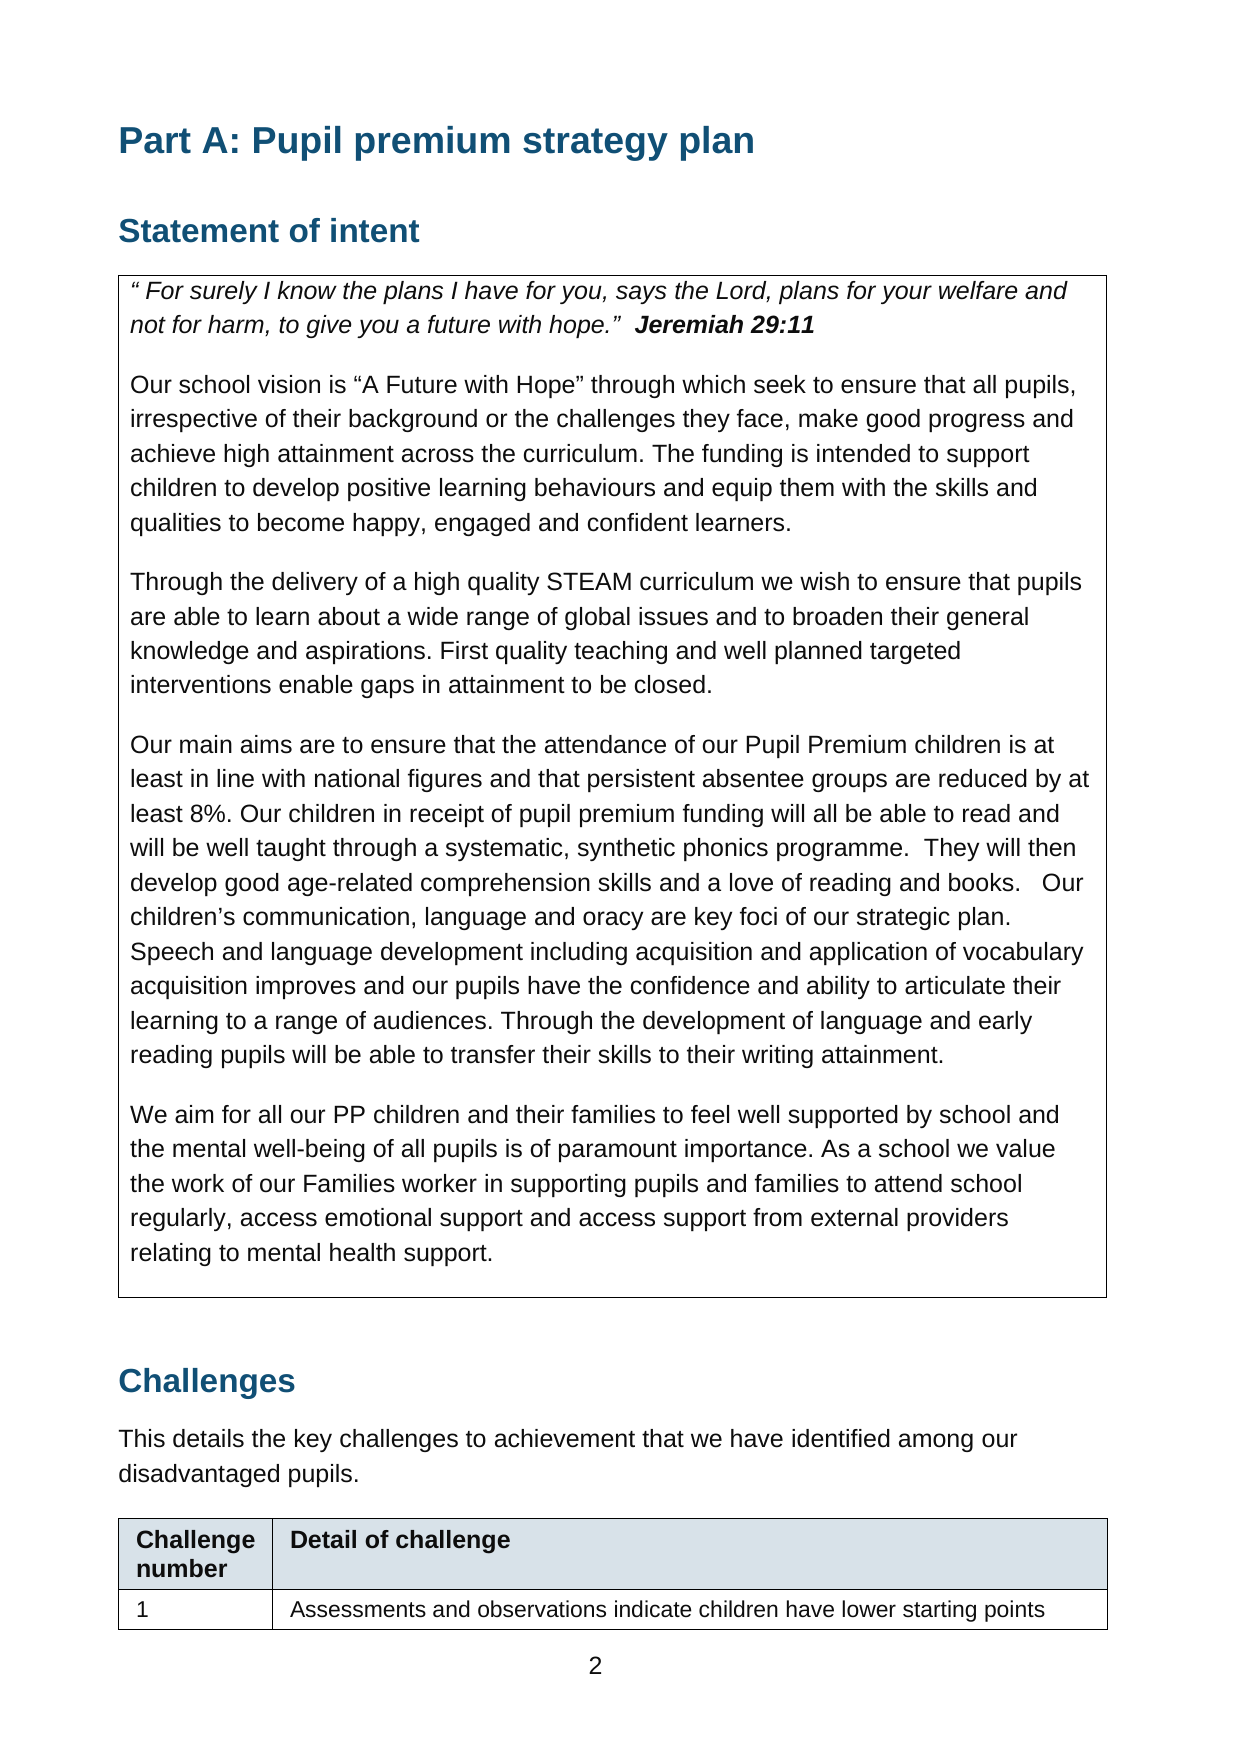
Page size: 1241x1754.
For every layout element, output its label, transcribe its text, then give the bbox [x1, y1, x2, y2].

text This details the key challenges to achievement that we have identified among our disadvantaged pupils. [118, 1424, 1107, 1487]
subtitle Part A: Pupil premium strategy plan [118, 118, 1107, 161]
subtitle Statement of intent [118, 211, 1107, 250]
table_cell 1 [119, 1590, 272, 1629]
table_header Challenge number [119, 1519, 272, 1589]
table_header Detail of challenge [273, 1519, 1107, 1589]
table_header “ For surely I know the plans I have for you, says the Lord, plans for your welfare and not for harm, to give you a future with hope.” Jeremiah 29:11 Our school vision is “A Future with Hope” through which seek to ensure that all pupils, irrespective of their background or the challenges they face, make good progress and achieve high attainment across the curriculum. The funding is intended to support children to develop positive learning behaviours and equip them with the skills and qualities to become happy, engaged and confident learners. Through the delivery of a high quality STEAM curriculum we wish to ensure that pupils are able to learn about a wide range of global issues and to broaden their general knowledge and aspirations. First quality teaching and well planned targeted interventions enable gaps in attainment to be closed. Our main aims are to ensure that the attendance of our Pupil Premium children is at least in line with national figures and that persistent absentee groups are reduced by at least 8%. Our children in receipt of pupil premium funding will all be able to read and will be well taught through a systematic, synthetic phonics programme. They will then develop good age-related comprehension skills and a love of reading and books. Our children’s communication, language and oracy are key foci of our strategic plan. Speech and language development including acquisition and application of vocabulary acquisition improves and our pupils have the confidence and ability to articulate their learning to a range of audiences. Through the development of language and early reading pupils will be able to transfer their skills to their writing attainment. We aim for all our PP children and their families to feel well supported by school and the mental well-being of all pupils is of paramount importance. As a school we value the work of our Families worker in supporting pupils and families to attend school regularly, access emotional support and access support from external providers relating to mental health support. [119, 276, 1106, 1297]
subtitle Challenges [118, 1361, 1107, 1399]
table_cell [273, 1590, 1107, 1629]
